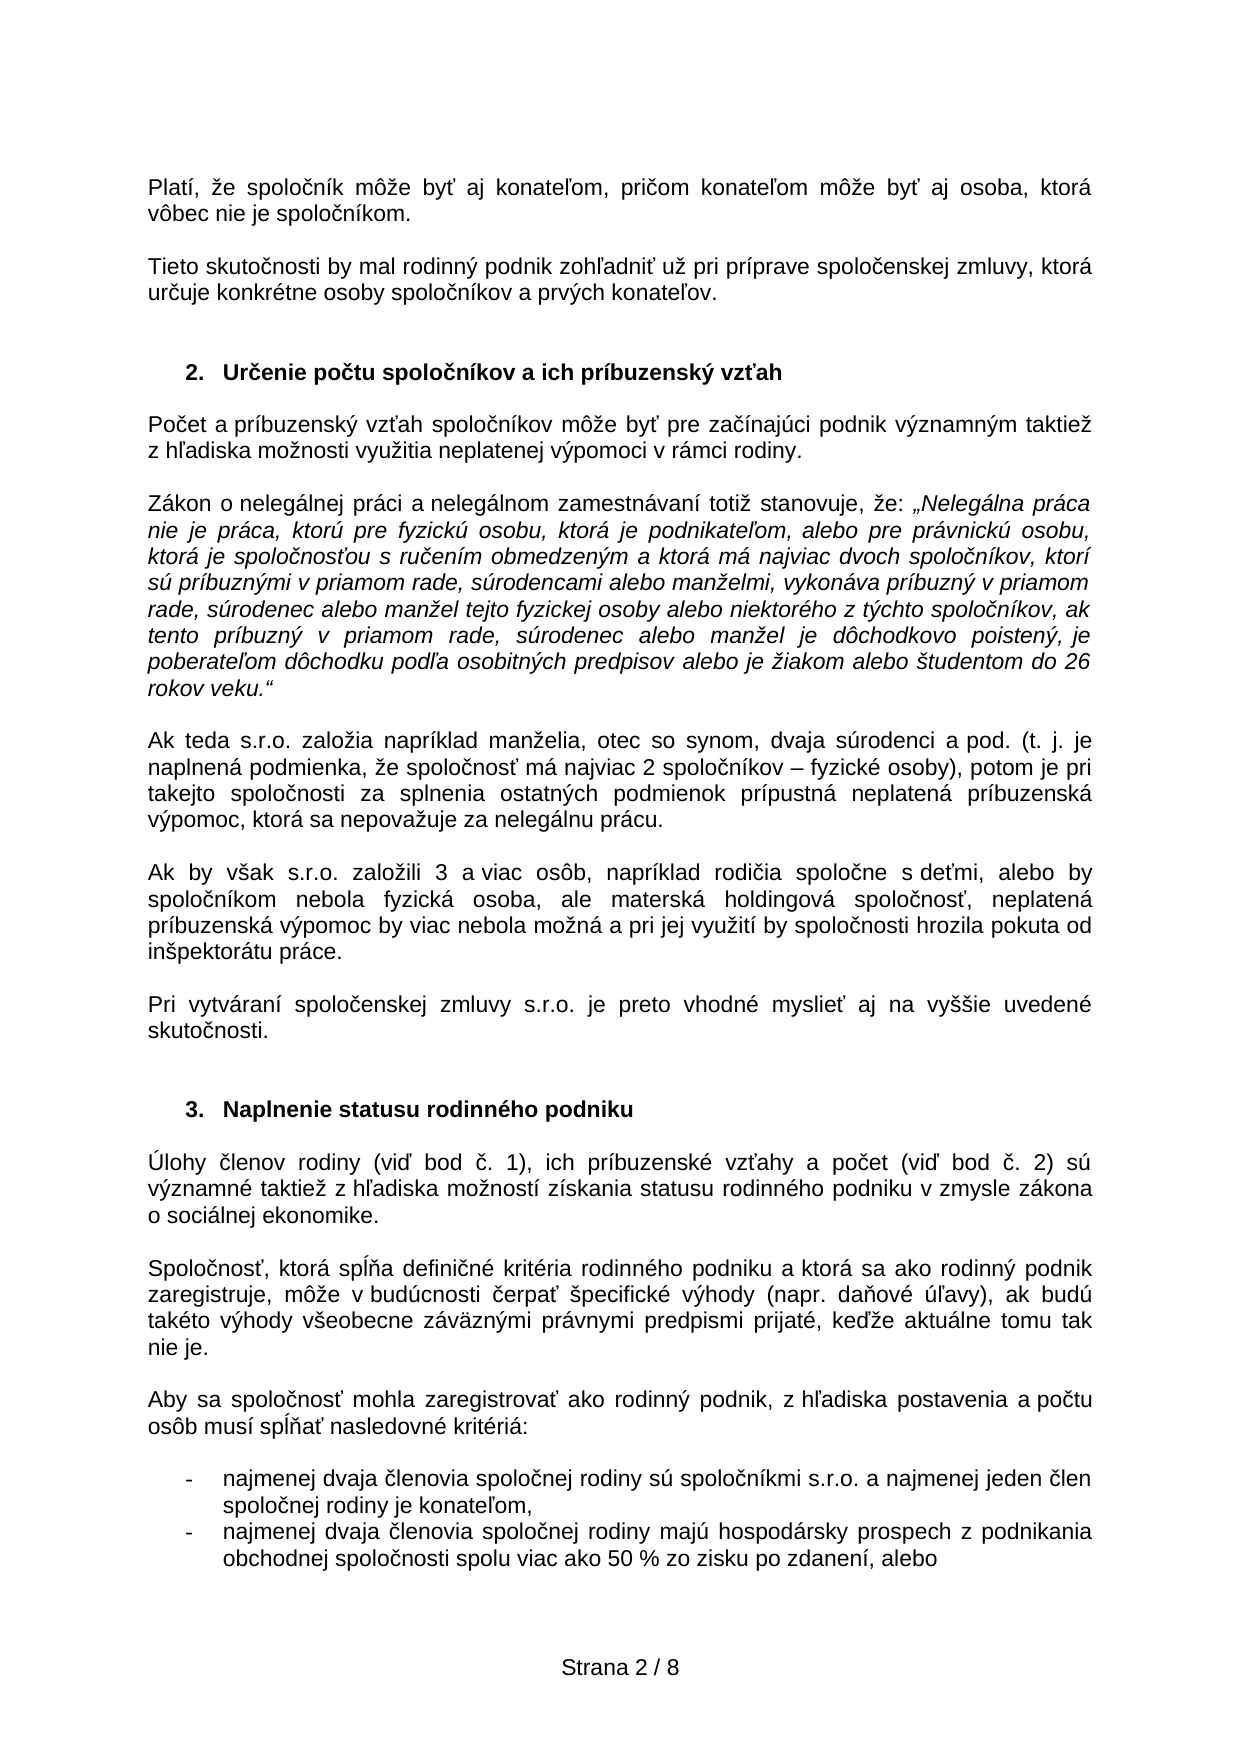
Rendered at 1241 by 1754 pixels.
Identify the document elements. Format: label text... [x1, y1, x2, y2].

text Zákon o nelegálnej práci a nelegálnom zamestnávaní totiž stanovuje, že: „Nelegálna práca nie je práca, ktorú pre fyzickú osobu, ktorá je podnikateľom, alebo pre právnickú osobu, ktorá je spoločnosťou s ručením obmedzeným a ktorá má najviac dvoch spoločníkov, ktorí sú príbuznými v priamom rade, súrodencami alebo manželmi, vykonáva príbuzný v priamom rade, súrodenec alebo manžel tejto fyzickej osoby alebo niektorého z týchto spoločníkov, ak tento príbuzný v priamom rade, súrodenec alebo manžel je dôchodkovo poistený, je poberateľom dôchodku podľa osobitných predpisov alebo je žiakom alebo študentom do 26 rokov veku.“ [148, 490, 1093, 701]
text Počet a príbuzenský vzťah spoločníkov môže byť pre začínajúci podnik významným taktiež z hľadiska možnosti využitia neplatenej výpomoci v rámci rodiny. [148, 411, 1093, 464]
list najmenej dvaja členovia spoločnej rodiny sú spoločníkmi s.r.o. a najmenej jeden člen spoločnej rodiny je konateľom, [185, 1465, 1093, 1518]
text Tieto skutočnosti by mal rodinný podnik zohľadniť už pri príprave spoločenskej zmluvy, ktorá určuje konkrétne osoby spoločníkov a prvých konateľov. [148, 253, 1093, 306]
list Naplnenie statusu rodinného podniku [185, 1096, 1093, 1123]
text Spoločnosť, ktorá spĺňa definičné kritéria rodinného podniku a ktorá sa ako rodinný podnik zaregistruje, môže v budúcnosti čerpať špecifické výhody (napr. daňové úľavy), ak budú takéto výhody všeobecne záväznými právnymi predpismi prijaté, keďže aktuálne tomu tak nie je. [148, 1254, 1093, 1360]
list najmenej dvaja členovia spoločnej rodiny majú hospodársky prospech z podnikania obchodnej spoločnosti spolu viac ako 50 % zo zisku po zdanení, alebo [185, 1518, 1093, 1571]
text Aby sa spoločnosť mohla zaregistrovať ako rodinný podnik, z hľadiska postavenia a počtu osôb musí spĺňať nasledovné kritériá: [148, 1386, 1093, 1439]
list Určenie počtu spoločníkov a ich príbuzenský vzťah [185, 358, 1093, 385]
text Platí, že spoločník môže byť aj konateľom, pričom konateľom môže byť aj osoba, ktorá vôbec nie je spoločníkom. [148, 174, 1093, 227]
text Ak by však s.r.o. založili 3 a viac osôb, napríklad rodičia spoločne s deťmi, alebo by spoločníkom nebola fyzická osoba, ale materská holdingová spoločnosť, neplatená príbuzenská výpomoc by viac nebola možná a pri jej využití by spoločnosti hrozila pokuta od inšpektorátu práce. [148, 859, 1093, 964]
text Ak teda s.r.o. založia napríklad manželia, otec so synom, dvaja súrodenci a pod. (t. j. je naplnená podmienka, že spoločnosť má najviac 2 spoločníkov – fyzické osoby), potom je pri takejto spoločnosti za splnenia ostatných podmienok prípustná neplatená príbuzenská výpomoc, ktorá sa nepovažuje za nelegálnu prácu. [148, 727, 1093, 833]
text Pri vytváraní spoločenskej zmluvy s.r.o. je preto vhodné myslieť aj na vyššie uvedené skutočnosti. [148, 991, 1093, 1044]
text Úlohy členov rodiny (viď bod č. 1), ich príbuzenské vzťahy a počet (viď bod č. 2) sú významné taktiež z hľadiska možností získania statusu rodinného podniku v zmysle zákona o sociálnej ekonomike. [148, 1149, 1093, 1228]
